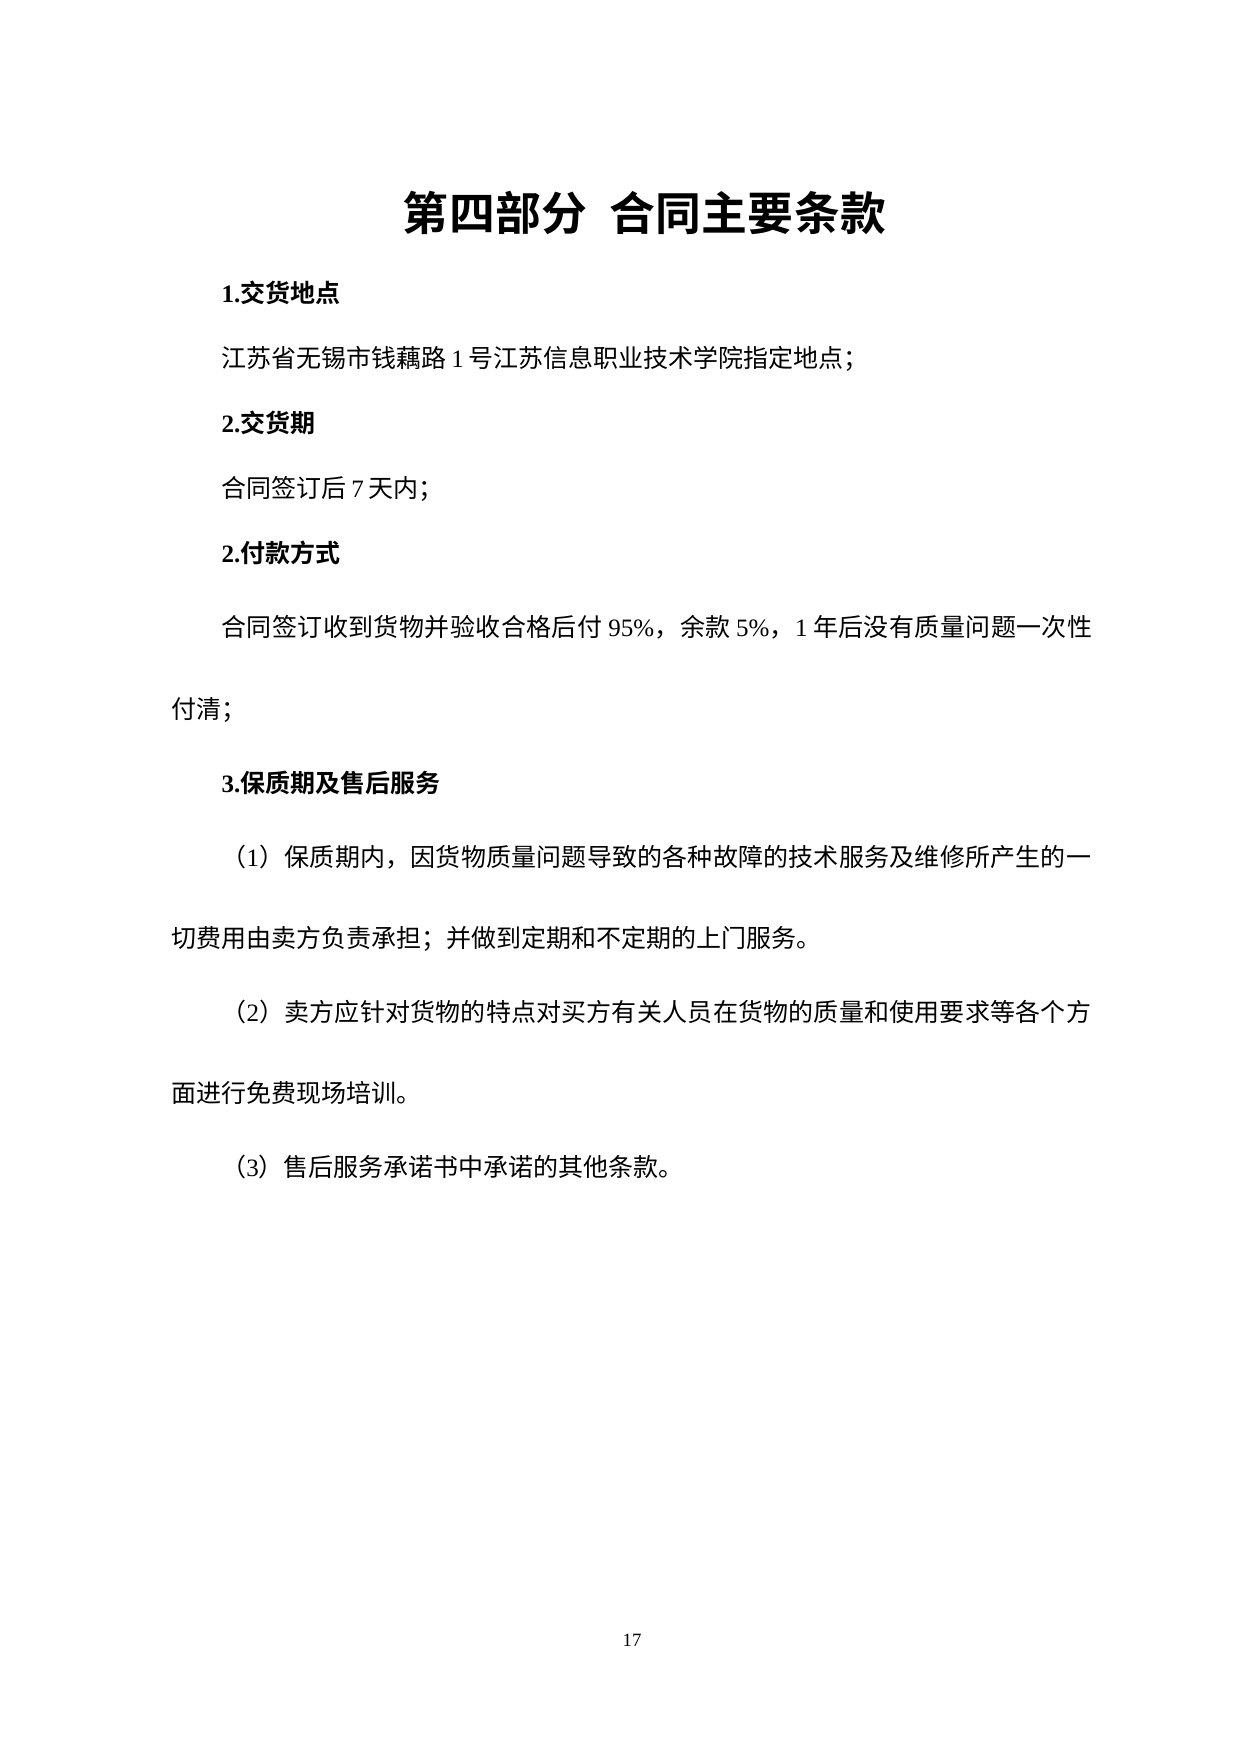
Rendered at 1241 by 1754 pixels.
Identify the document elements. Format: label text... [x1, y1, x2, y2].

text （3）售后服务承诺书中承诺的其他条款。 [171, 1133, 1092, 1198]
text （2）卖方应针对货物的特点对买方有关人员在货物的质量和使用要求等各个方面进行免费现场培训。 [171, 978, 1092, 1124]
text 江苏省无锡市钱藕路1号江苏信息职业技术学院指定地点； [171, 324, 1092, 389]
text 2.付款方式 [171, 519, 1092, 584]
text 3.保质期及售后服务 [171, 749, 1092, 814]
text 合同签订后7天内； [171, 454, 1092, 519]
text 2.交货期 [171, 389, 1092, 454]
text 第四部分 合同主要条款 [171, 162, 1092, 259]
text 1.交货地点 [171, 259, 1092, 324]
text （1）保质期内，因货物质量问题导致的各种故障的技术服务及维修所产生的一切费用由卖方负责承担；并做到定期和不定期的上门服务。 [171, 823, 1092, 969]
text 合同签订收到货物并验收合格后付95%，余款5%，1年后没有质量问题一次性付清； [171, 593, 1092, 740]
